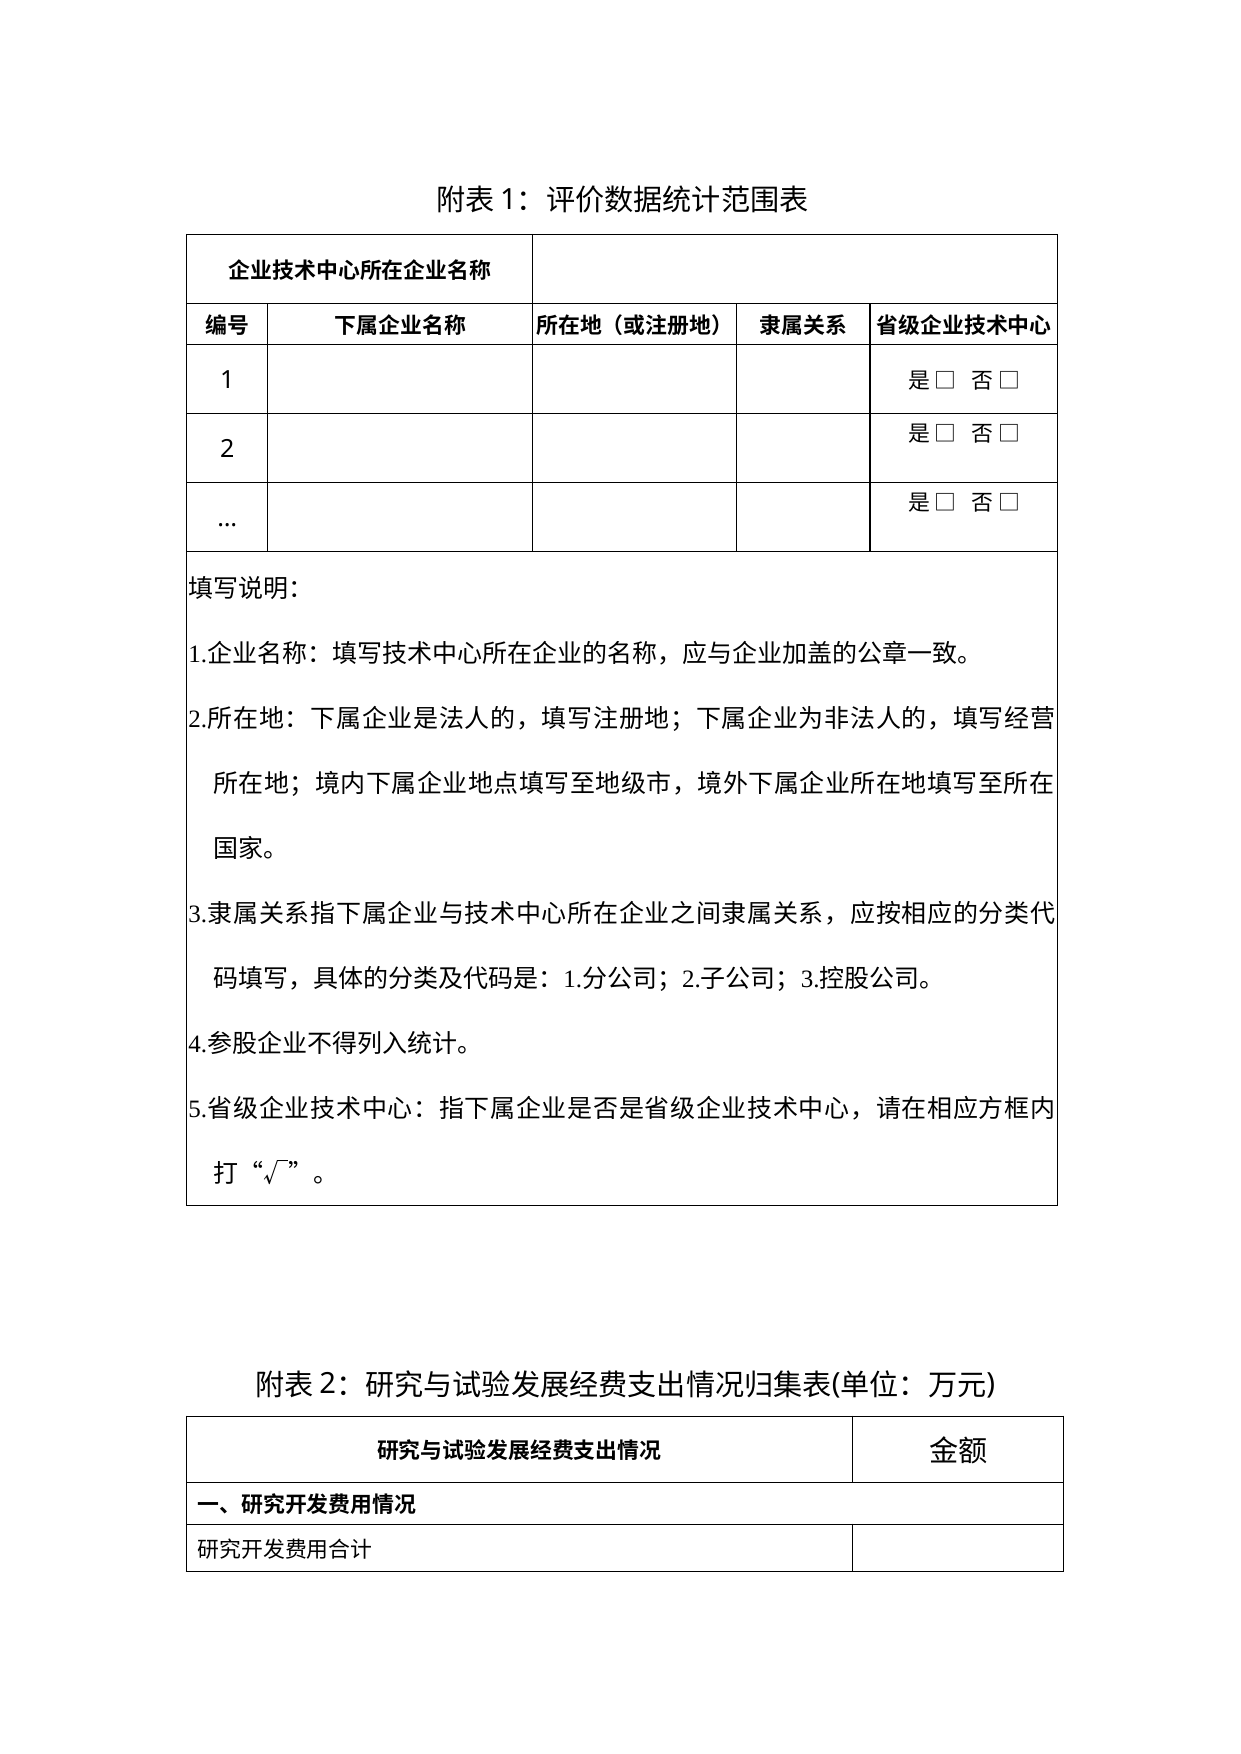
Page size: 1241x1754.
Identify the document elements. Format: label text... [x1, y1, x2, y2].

table_cell [853, 1525, 1063, 1571]
table_cell 省级企业技术中心 [871, 304, 1057, 344]
table_cell [737, 414, 869, 482]
table_cell 是 □ 否 □ [871, 483, 1057, 551]
table_cell [533, 345, 736, 413]
table_cell [737, 483, 869, 551]
table_cell 所在地（或注册地） [533, 304, 736, 344]
table_cell 下属企业名称 [268, 304, 532, 344]
table_cell … [187, 483, 267, 551]
table_cell [533, 414, 736, 482]
table_cell 编号 [187, 304, 267, 344]
table_cell 金额 [853, 1417, 1063, 1482]
table_cell 是 □ 否 □ [871, 345, 1057, 413]
table_cell 1 [187, 345, 267, 413]
table_cell [268, 345, 532, 413]
table_cell 隶属关系 [737, 304, 869, 344]
table_header 附表2：研究与试验发展经费支出情况归集表(单位：万元) [186, 1350, 1064, 1416]
table_cell 企业技术中心所在企业名称 [187, 235, 532, 303]
table_cell [533, 235, 1057, 303]
table_header 附表1：评价数据统计范围表 [187, 162, 1058, 234]
table_cell [268, 483, 532, 551]
table_cell [533, 483, 736, 551]
table_cell 研究与试验发展经费支出情况 [187, 1417, 852, 1482]
table_cell 是 □ 否 □ [871, 414, 1057, 482]
table_cell 2 [187, 414, 267, 482]
table_cell 研究开发费用合计 [187, 1525, 852, 1571]
table_cell 填写说明： 1.企业名称：填写技术中心所在企业的名称，应与企业加盖的公章一致。 2.所在地：下属企业是法人的，填写注册地；下属企业为非法人的，填写经营所在地；境内下属企业地点填写至地级市，境外下属企业所在地填写至所在国家。 3.隶属关系指下属企业与技术中心所在企业之间隶属关系，应按相应的分类代码填写，具体的分类及代码是：1.分公司；2.子公司；3.控股公司。 4.参股企业不得列入统计。 5.省级企业技术中心：指下属企业是否是省级企业技术中心，请在相应方框内打“√”。 [187, 552, 1057, 1205]
table_cell [268, 414, 532, 482]
table_cell 一、研究开发费用情况 [187, 1483, 1063, 1523]
table_cell [737, 345, 869, 413]
